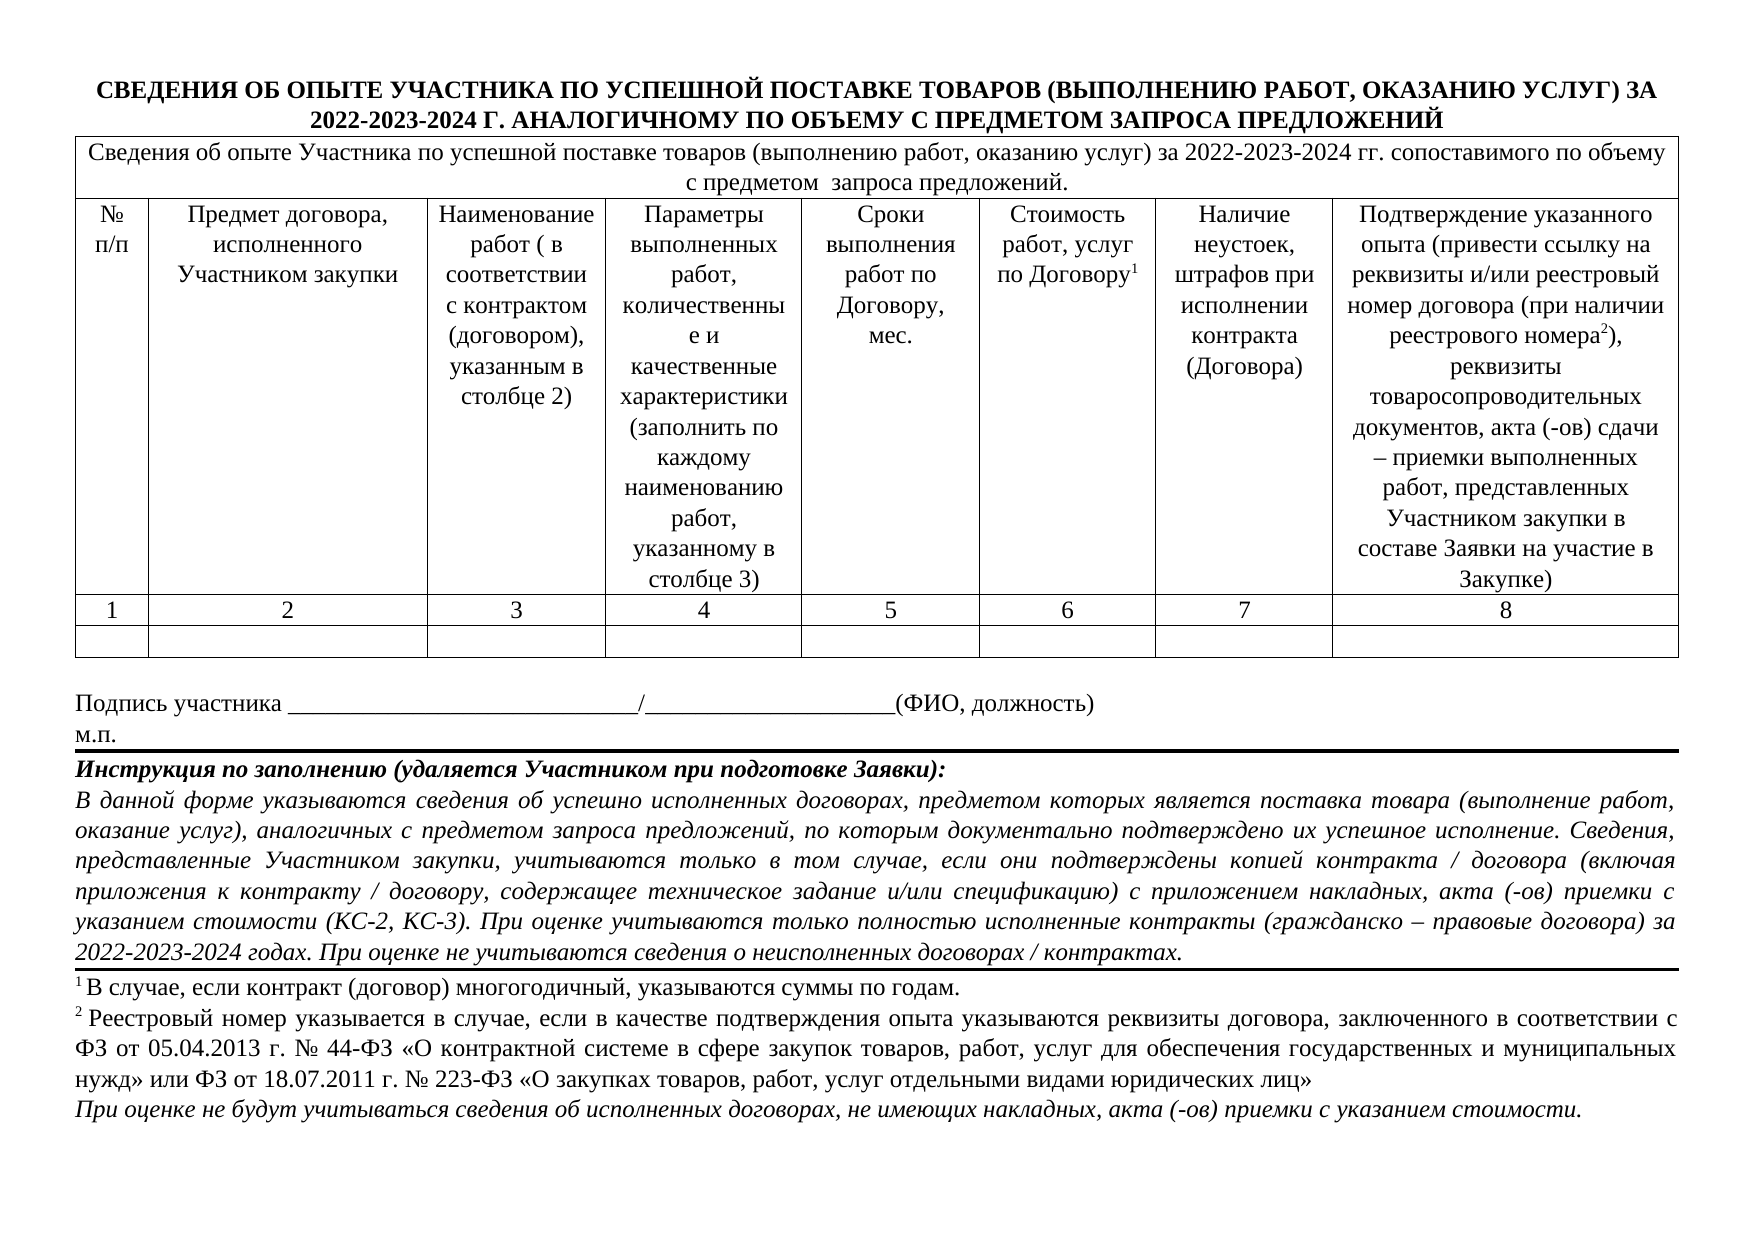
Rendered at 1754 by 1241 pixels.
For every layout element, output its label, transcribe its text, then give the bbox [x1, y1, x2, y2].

table_cell [1333, 626, 1678, 657]
table_cell Подтверждение указанного опыта (привести ссылку на реквизиты и/или реестровый номер договора (при наличии реестрового номера2), реквизиты товаросопроводительных документов, акта (-ов) сдачи – приемки выполненных работ, представленных Участником закупки в составе Заявки на участие в Закупке) [1333, 199, 1678, 594]
table_cell 4 [606, 595, 801, 625]
table_cell [606, 626, 801, 657]
table_cell [980, 626, 1155, 657]
text При оценке не будут учитываться сведения об исполненных договорах, не имеющих накладных, акта (-ов) приемки с указанием стоимости. [75, 1094, 1679, 1123]
text м.п. [75, 719, 1679, 749]
table_header Сведения об опыте Участника по успешной поставке товаров (выполнению работ, оказанию услуг) за 2022-2023-2024 гг. сопоставимого по объему с предметом запроса предложений. [76, 137, 1678, 198]
text В данной форме указываются сведения об успешно исполненных договорах, предметом которых является поставка товара (выполнение работ, оказание услуг), аналогичных с предметом запроса предложений, по которым документально подтверждено их успешное исполнение. Сведения, представленные Участником закупки, учитываются только в том случае, если они подтверждены копией контракта / договора (включая приложения к контракту / договору, содержащее техническое задание и/или спецификацию) с приложением накладных, акта (-ов) приемки с указанием стоимости (КС-2, КС-3). При оценке учитываются только полностью исполненные контракты (гражданско – правовые договора) за 2022-2023-2024 годах. При оценке не учитываются сведения о неисполненных договорах / контрактах. [75, 785, 1679, 968]
table_cell [149, 626, 427, 657]
table_cell 6 [980, 595, 1155, 625]
table_cell № п/п [76, 199, 148, 594]
table_cell [428, 626, 605, 657]
table_cell [76, 626, 148, 657]
text Инструкция по заполнению (удаляется Участником при подготовке Заявки): [75, 754, 1679, 783]
table_cell Предмет договора, исполненного Участником закупки [149, 199, 427, 594]
text СВЕДЕНИЯ ОБ ОПЫТЕ УЧАСТНИКА ПО УСПЕШНОЙ ПОСТАВКЕ ТОВАРОВ (ВЫПОЛНЕНИЮ РАБОТ, ОКАЗАНИЮ УСЛУГ) ЗА 2022-2023-2024 Г. АНАЛОГИЧНОМУ ПО ОБЪЕМУ С ПРЕДМЕТОМ ЗАПРОСА ПРЕДЛОЖЕНИЙ [75, 75, 1679, 134]
table_cell [802, 626, 979, 657]
text 1 В случае, если контракт (договор) многогодичный, указываются суммы по годам. [75, 972, 1679, 1001]
text Подпись участника ____________________________/____________________(ФИО, должность) [75, 688, 1679, 717]
table_cell 5 [802, 595, 979, 625]
table_cell 7 [1156, 595, 1332, 625]
table_cell 2 [149, 595, 427, 625]
table_cell 1 [76, 595, 148, 625]
table_cell 3 [428, 595, 605, 625]
table_cell [1156, 626, 1332, 657]
text 2 Реестровый номер указывается в случае, если в качестве подтверждения опыта указываются реквизиты договора, заключенного в соответствии с ФЗ от 05.04.2013 г. № 44-ФЗ «О контрактной системе в сфере закупок товаров, работ, услуг для обеспечения государственных и муниципальных нужд» или ФЗ от 18.07.2011 г. № 223-ФЗ «О закупках товаров, работ, услуг отдельными видами юридических лиц» [75, 1003, 1679, 1092]
table_cell Наличие неустоек, штрафов при исполнении контракта (Договора) [1156, 199, 1332, 594]
table_cell Параметры выполненных работ, количественные и качественные характеристики (заполнить по каждому наименованию работ, указанному в столбце 3) [606, 199, 801, 594]
table_cell 8 [1333, 595, 1678, 625]
table_cell Наименование работ ( в соответствии с контрактом (договором), указанным в столбце 2) [428, 199, 605, 594]
table_cell Сроки выполнения работ по Договору, мес. [802, 199, 979, 594]
table_cell Стоимость работ, услуг по Договору1 [980, 199, 1155, 594]
